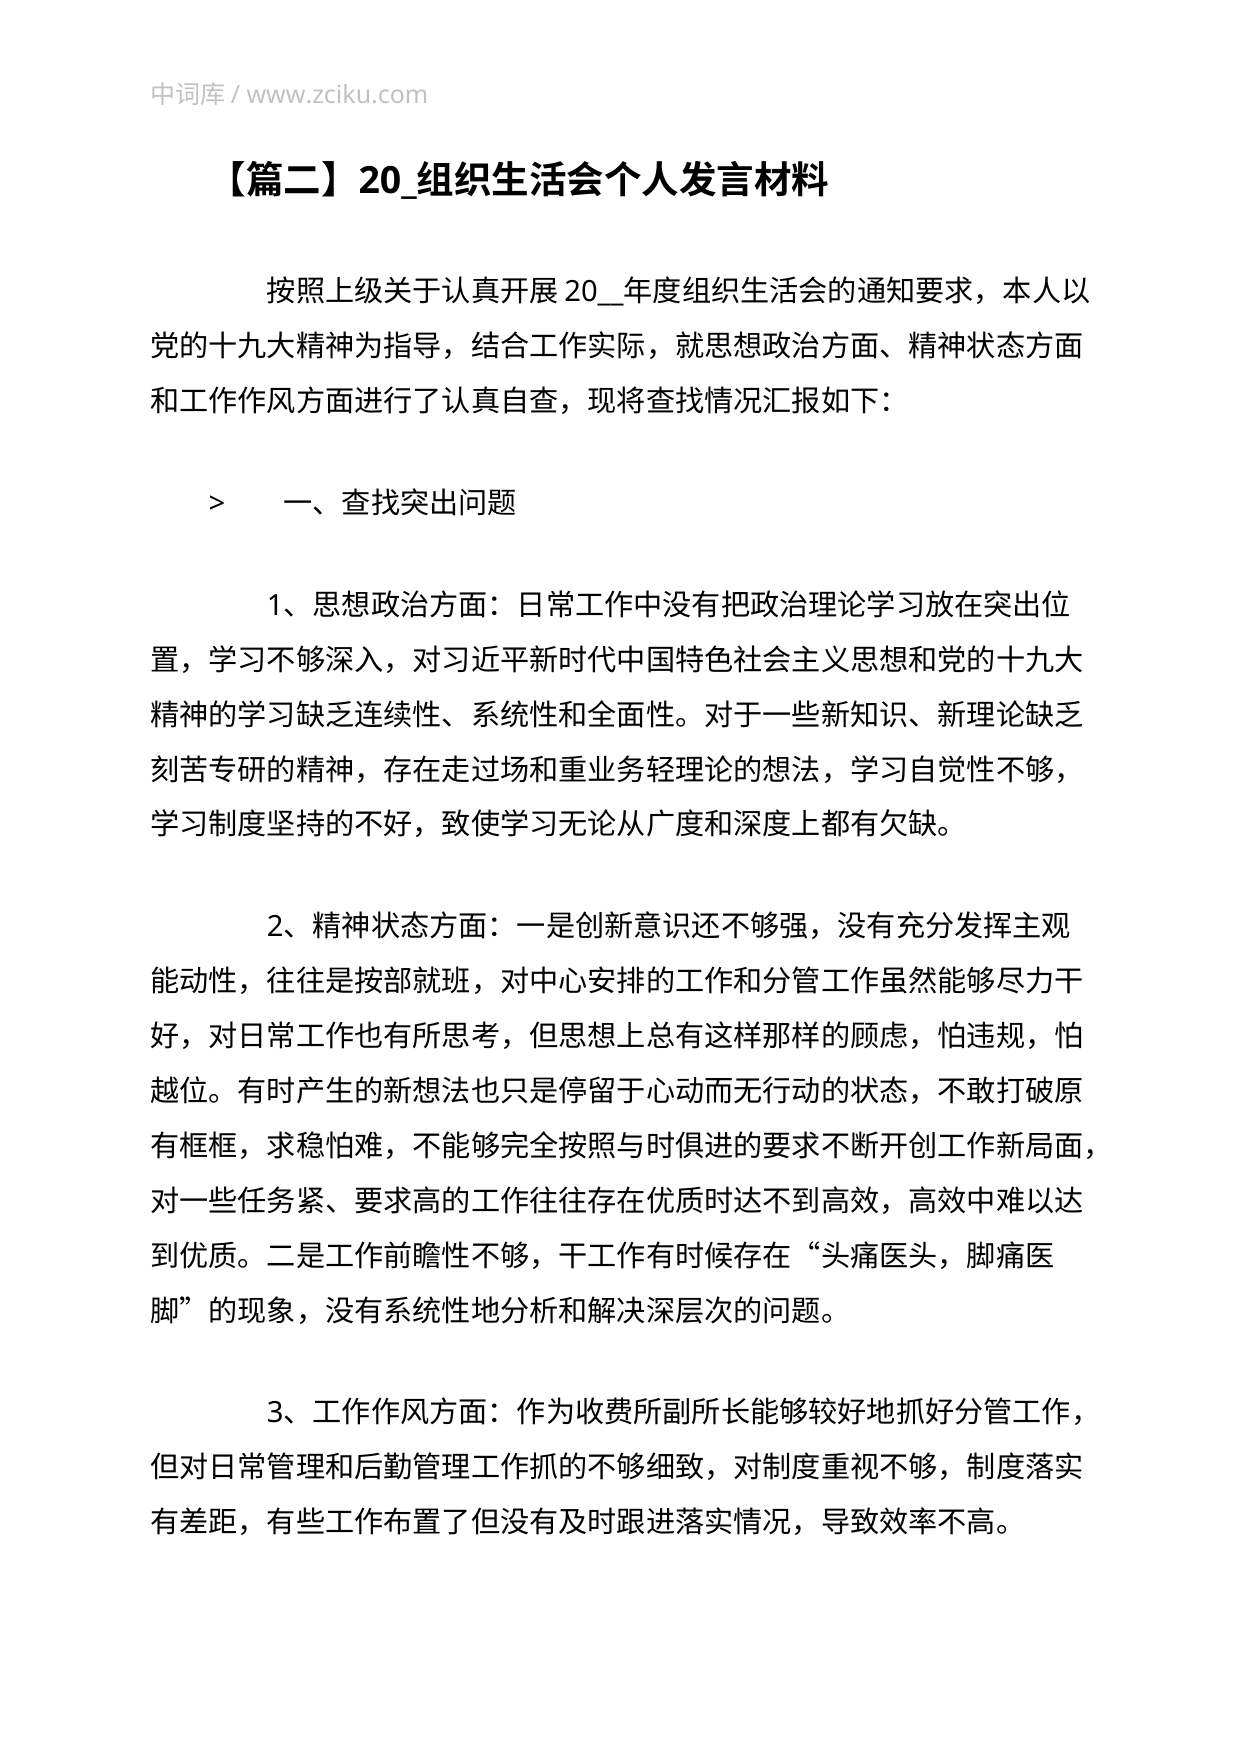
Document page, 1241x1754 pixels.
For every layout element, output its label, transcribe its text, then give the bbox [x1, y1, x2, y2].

text 2、精神状态方面：一是创新意识还不够强，没有充分发挥主观能动性，往往是按部就班，对中心安排的工作和分管工作虽然能够尽力干好，对日常工作也有所思考，但思想上总有这样那样的顾虑，怕违规，怕越位。有时产生的新想法也只是停留于心动而无行动的状态，不敢打破原有框框，求稳怕难，不能够完全按照与时俱进的要求不断开创工作新局面，对一些任务紧、要求高的工作往往存在优质时达不到高效，高效中难以达到优质。二是工作前瞻性不够，干工作有时候存在“头痛医头，脚痛医脚”的现象，没有系统性地分析和解决深层次的问题。 [150, 903, 1090, 1329]
text 按照上级关于认真开展20__年度组织生活会的通知要求，本人以党的十九大精神为指导，结合工作实际，就思想政治方面、精神状态方面和工作作风方面进行了认真自查，现将查找情况汇报如下： [150, 268, 1090, 420]
text > 一、查找突出问题 [150, 479, 1090, 522]
text 3、工作作风方面：作为收费所副所长能够较好地抓好分管工作，但对日常管理和后勤管理工作抓的不够细致，对制度重视不够，制度落实有差距，有些工作布置了但没有及时跟进落实情况，导致效率不高。 [150, 1389, 1090, 1541]
text 【篇二】20_组织生活会个人发言材料 [150, 150, 1090, 204]
text 1、思想政治方面：日常工作中没有把政治理论学习放在突出位置，学习不够深入，对习近平新时代中国特色社会主义思想和党的十九大精神的学习缺乏连续性、系统性和全面性。对于一些新知识、新理论缺乏刻苦专研的精神，存在走过场和重业务轻理论的想法，学习自觉性不够，学习制度坚持的不好，致使学习无论从广度和深度上都有欠缺。 [150, 581, 1090, 843]
